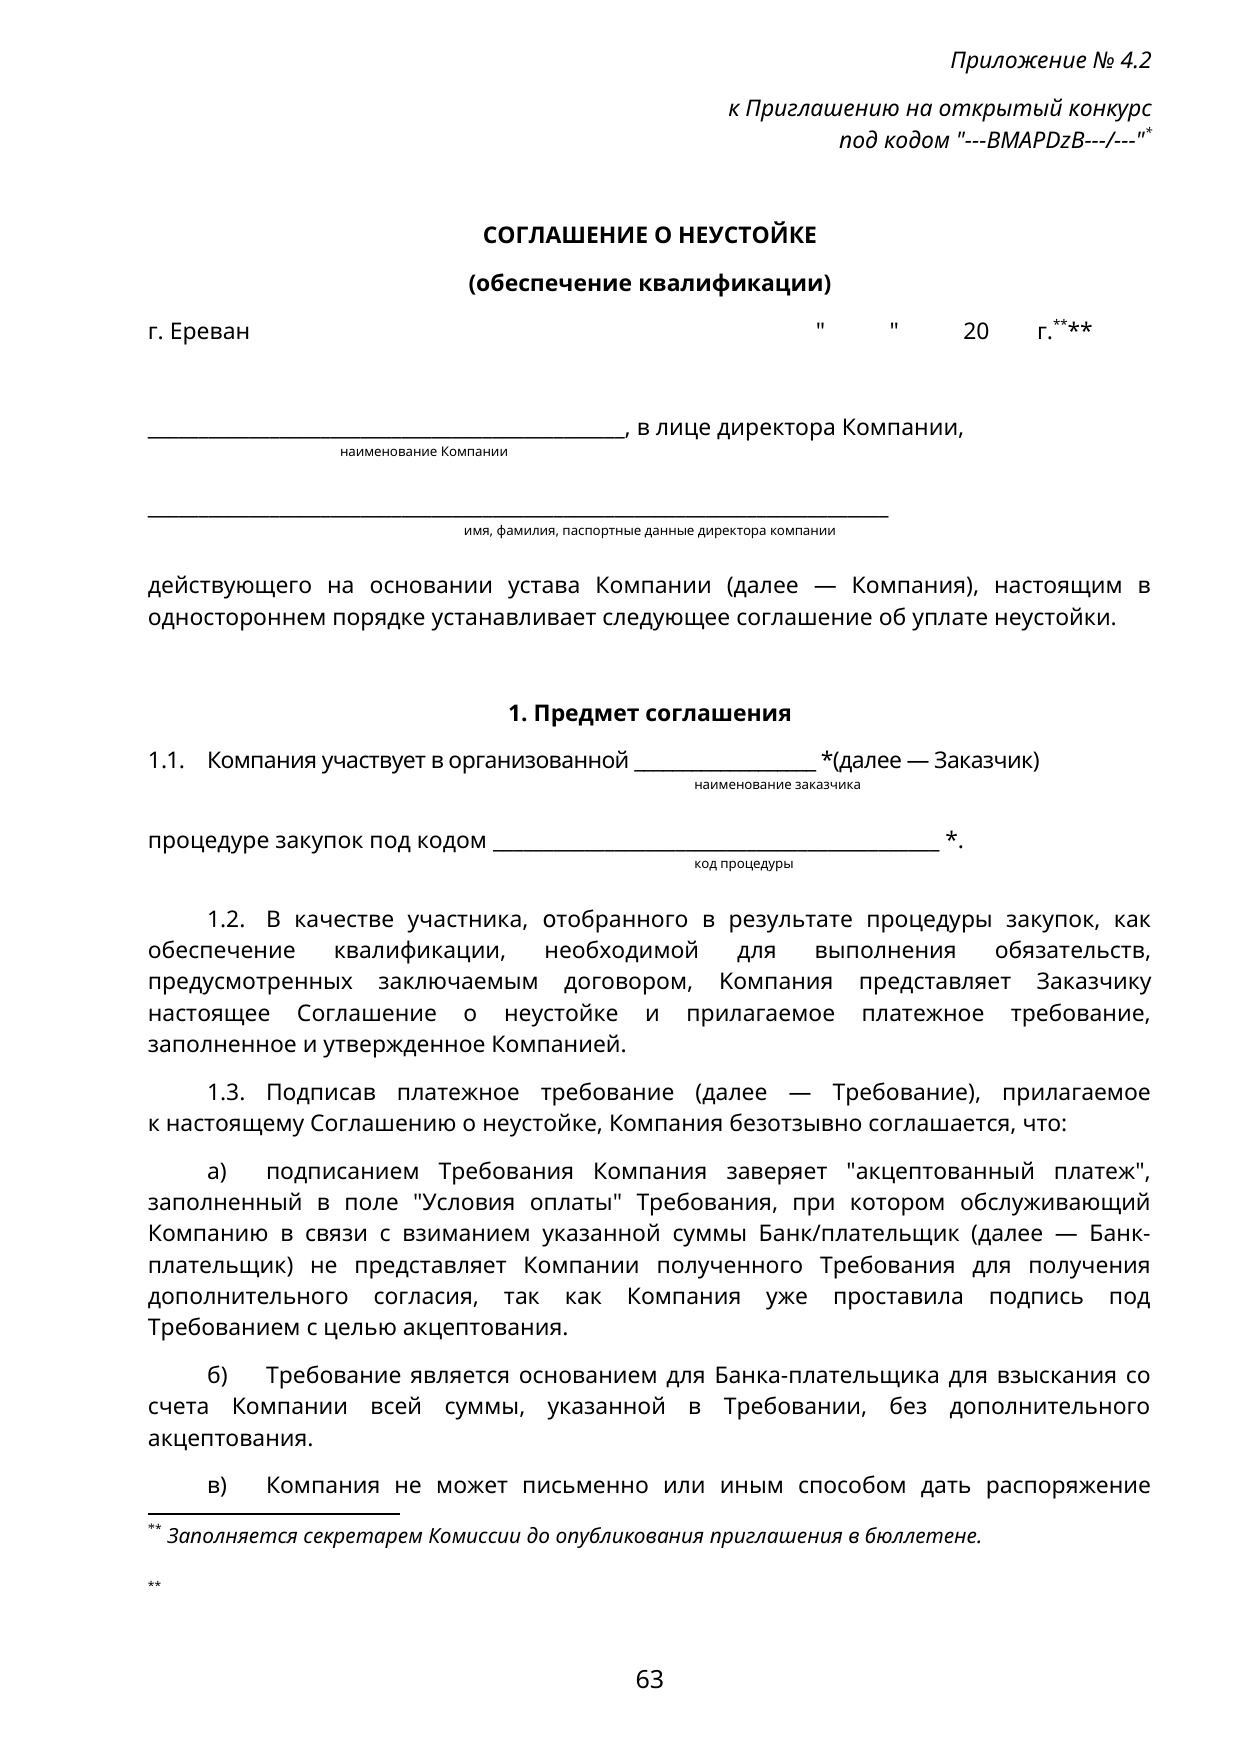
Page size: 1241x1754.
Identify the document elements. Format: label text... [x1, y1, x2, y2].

text б) Требование является основанием для Банка-плательщика для взыскания со счета Компании всей суммы, указанной в Требовании, без дополнительного акцептования. [148, 1359, 1152, 1453]
text Приложение № 4.2 [148, 44, 1152, 76]
text наименование Компании [340, 442, 1152, 473]
text СОГЛАШЕНИЕ О НЕУСТОЙКЕ [148, 219, 1152, 251]
table_header " " 20 г.** [635, 315, 1104, 363]
text процедуре закупок под кодом ____________________________________________ *. [148, 823, 1152, 855]
text _________________________________________________________________________ [148, 490, 1152, 521]
text наименование заказчика [694, 776, 1152, 807]
text 1.1. Компания участвует в организованной ___________________ *(далее — Заказчик) [148, 744, 1152, 776]
text к Приглашению на открытый конкурс под кодом "---BMAPDzB---/---"* [148, 92, 1152, 155]
text _______________________________________________, в лице директора Компании, [148, 411, 1152, 442]
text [148, 1469, 1152, 1501]
text (обеспечение квалификации) [148, 267, 1152, 298]
table_header г. Ереван [136, 315, 635, 363]
text 1.3. Подписав платежное требование (далее — Требование), прилагаемое к настоящему Соглашению о неустойке, Компания безотзывно соглашается, что: [148, 1076, 1152, 1138]
text а) подписанием Требования Компания заверяет "акцептованный платеж", заполненный в поле "Условия оплаты" Требования, при котором обслуживающий Компанию в связи с взиманием указанной суммы Банк/плательщик (далее — Банк-плательщик) не представляет Компании полученного Требования для получения дополнительного согласия, так как Компания уже проставила подпись под Требованием с целью акцептования. [148, 1155, 1152, 1342]
text код процедуры [694, 855, 1152, 886]
text 1. Предмет соглашения [148, 696, 1152, 728]
text имя, фамилия, паспортные данные директора компании [148, 521, 1152, 553]
text действующего на основании устава Компании (далее — Компания), настоящим в одностороннем порядке устанавливает следующее соглашение об уплате неустойки. [148, 569, 1152, 632]
text 1.2. В качестве участника, օтобранного в результате процедуры закупок, как обеспечение квалификации, необходимой для выполнения обязательств, предусмотренных заключаемым договором, Kомпания представляет Заказчику настоящее Соглашение о неустойке и прилагаемое платежное требование, заполненное и утвержденное Компанией. [148, 903, 1152, 1059]
